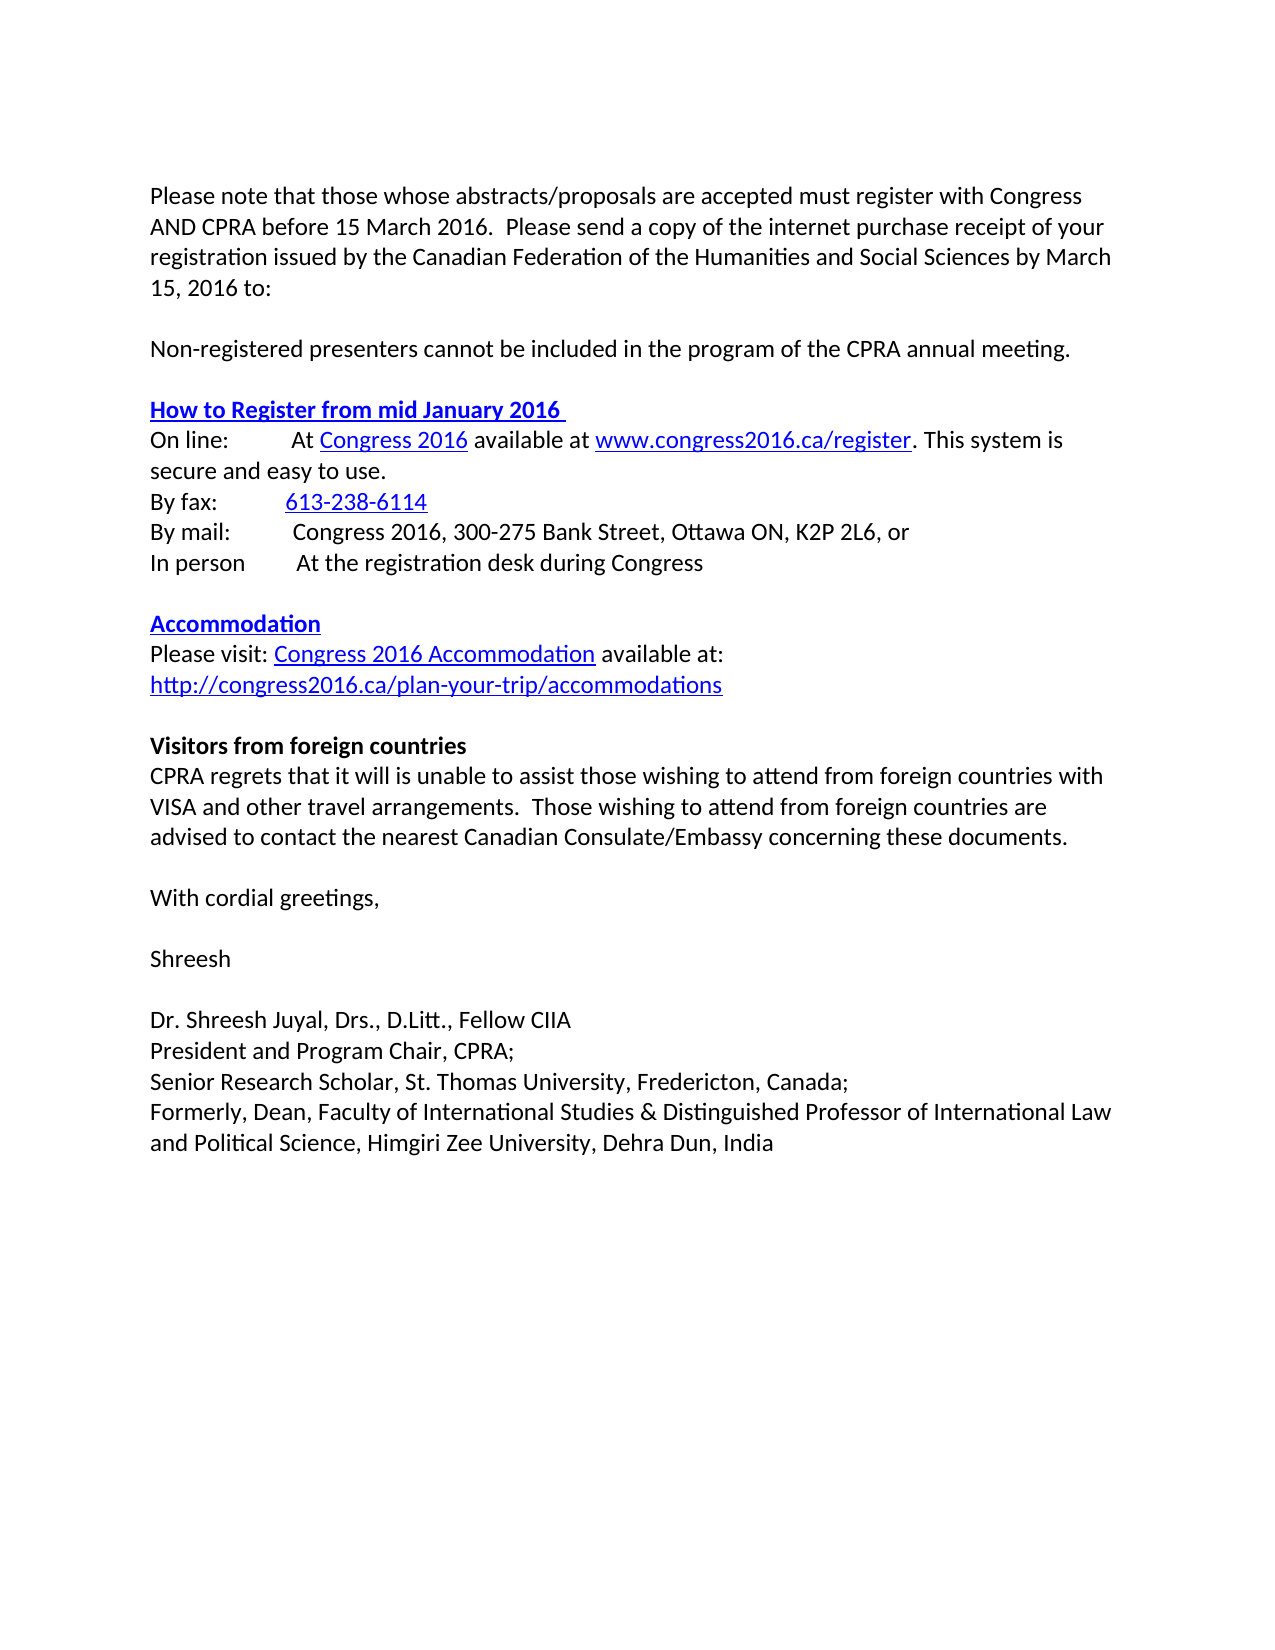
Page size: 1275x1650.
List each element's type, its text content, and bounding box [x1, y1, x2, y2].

text Visitors from foreign countries [150, 730, 1125, 760]
text http://congress2016.ca/plan-your-trip/accommodations [150, 669, 1125, 699]
text Non-registered presenters cannot be included in the program of the CPRA annual meeting. [150, 333, 1125, 364]
text Dr. Shreesh Juyal, Drs., D.Litt., Fellow CIIA President and Program Chair, CPRA; [150, 1004, 1125, 1066]
text Senior Research Scholar, St. Thomas University, Fredericton, Canada; Formerly, Dean, Faculty of International Studies & Distinguished Professor of International Law and Political Science, Himgiri Zee University, Dehra Dun, India [150, 1066, 1125, 1157]
text In person At the registration desk during Congress [150, 547, 1125, 577]
text With cordial greetings, [150, 882, 1125, 913]
text On line: At Congress 2016 available at www.congress2016.ca/register. This system is secure and easy to use. [150, 425, 1125, 486]
text By mail: Congress 2016, 300-275 Bank Street, Ottawa ON, K2P 2L6, or [150, 516, 1125, 547]
text Shreesh [150, 943, 1125, 974]
text Accommodation Please visit: Congress 2016 Accommodation available at: [150, 608, 1125, 669]
text CPRA regrets that it will is unable to assist those wishing to attend from foreign countries with VISA and other travel arrangements. Those wishing to attend from foreign countries are advised to contact the nearest Canadian Consulate/Embassy concerning these documents. [150, 760, 1125, 852]
text Please note that those whose abstracts/proposals are accepted must register with Congress AND CPRA before 15 March 2016. Please send a copy of the internet purchase receipt of your registration issued by the Canadian Federation of the Humanities and Social Sciences by March 15, 2016 to: [150, 181, 1125, 303]
text By fax: 613-238-6114 [150, 486, 1125, 516]
text How to Register from mid January 2016 [150, 394, 1125, 425]
